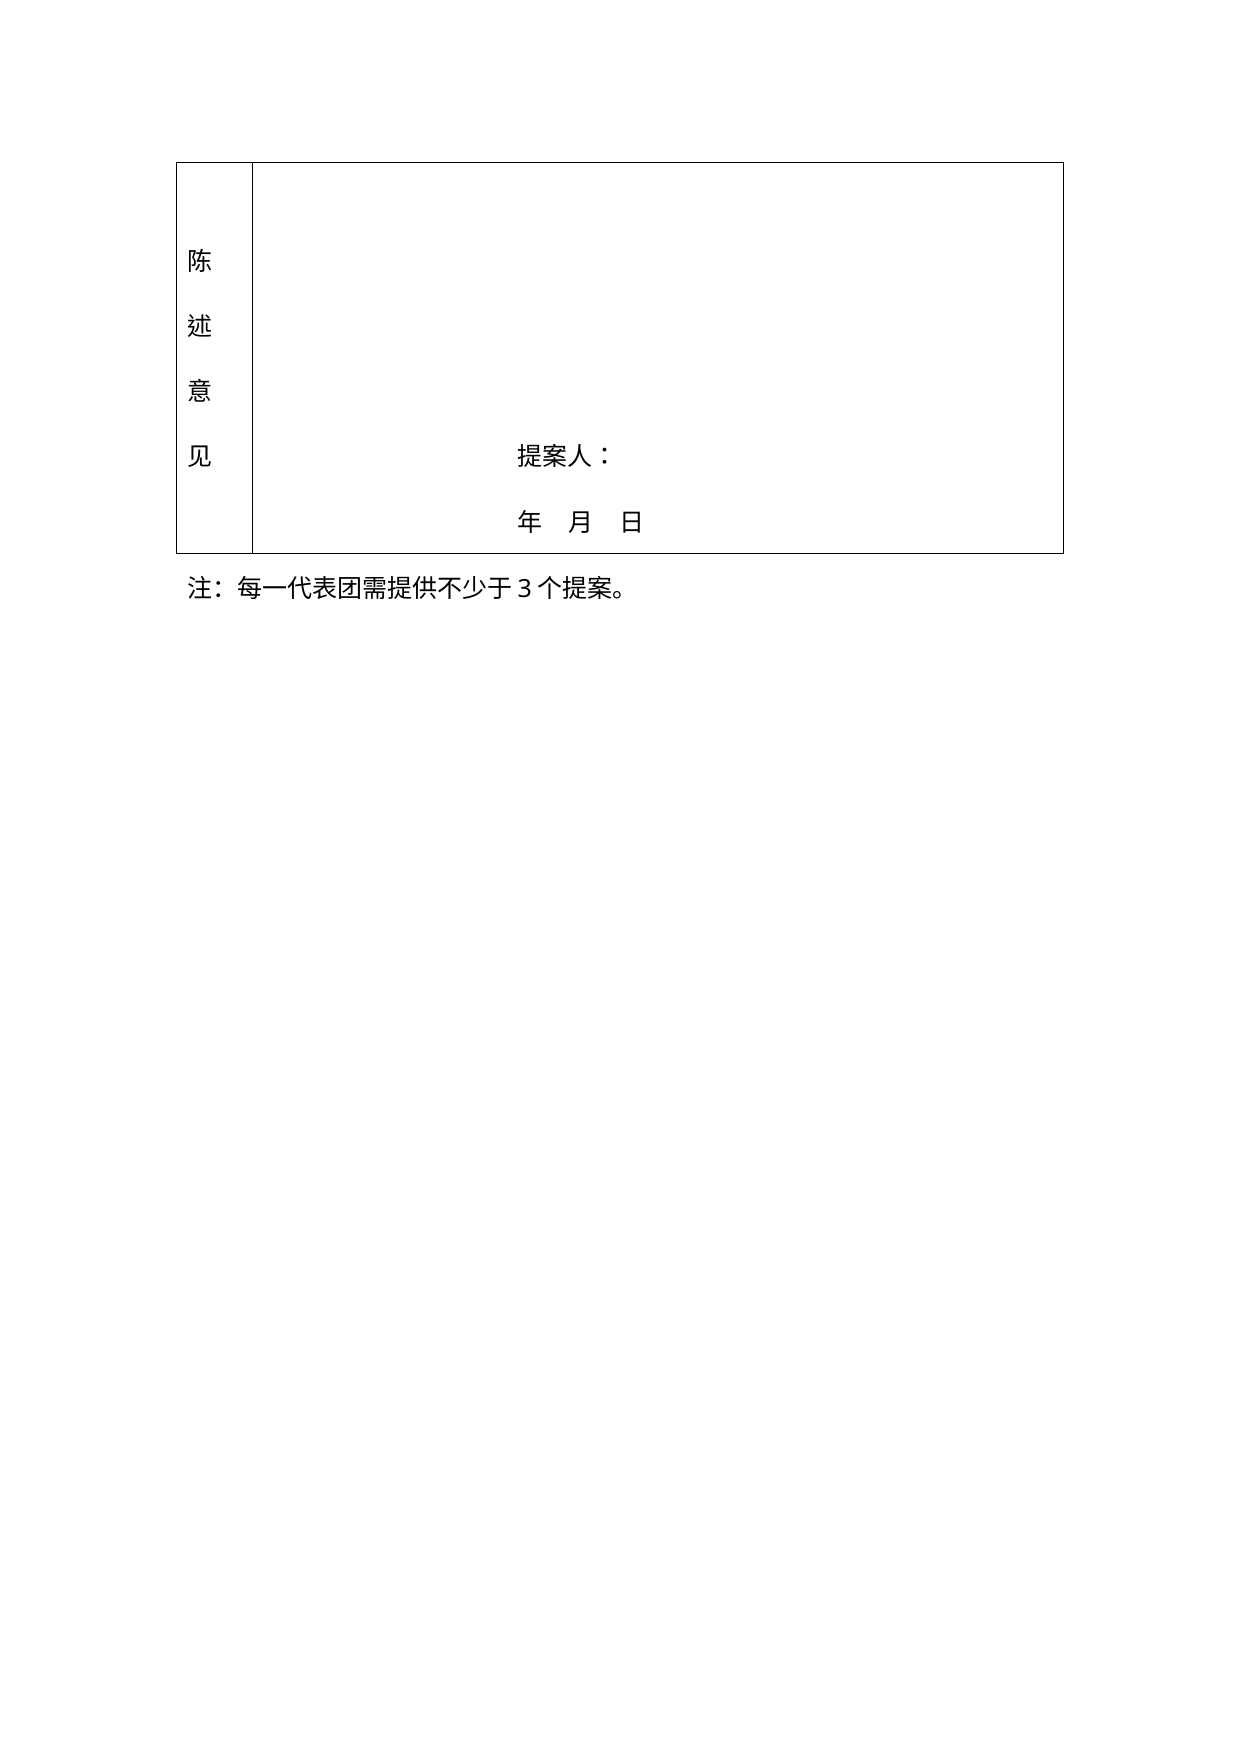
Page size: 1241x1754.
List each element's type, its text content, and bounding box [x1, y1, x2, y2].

table_cell 提案人： 年 月 日 [253, 163, 1063, 553]
text 注：每一代表团需提供不少于3个提案。 [187, 554, 1053, 619]
table_cell 陈 述 意 见 [177, 163, 252, 553]
